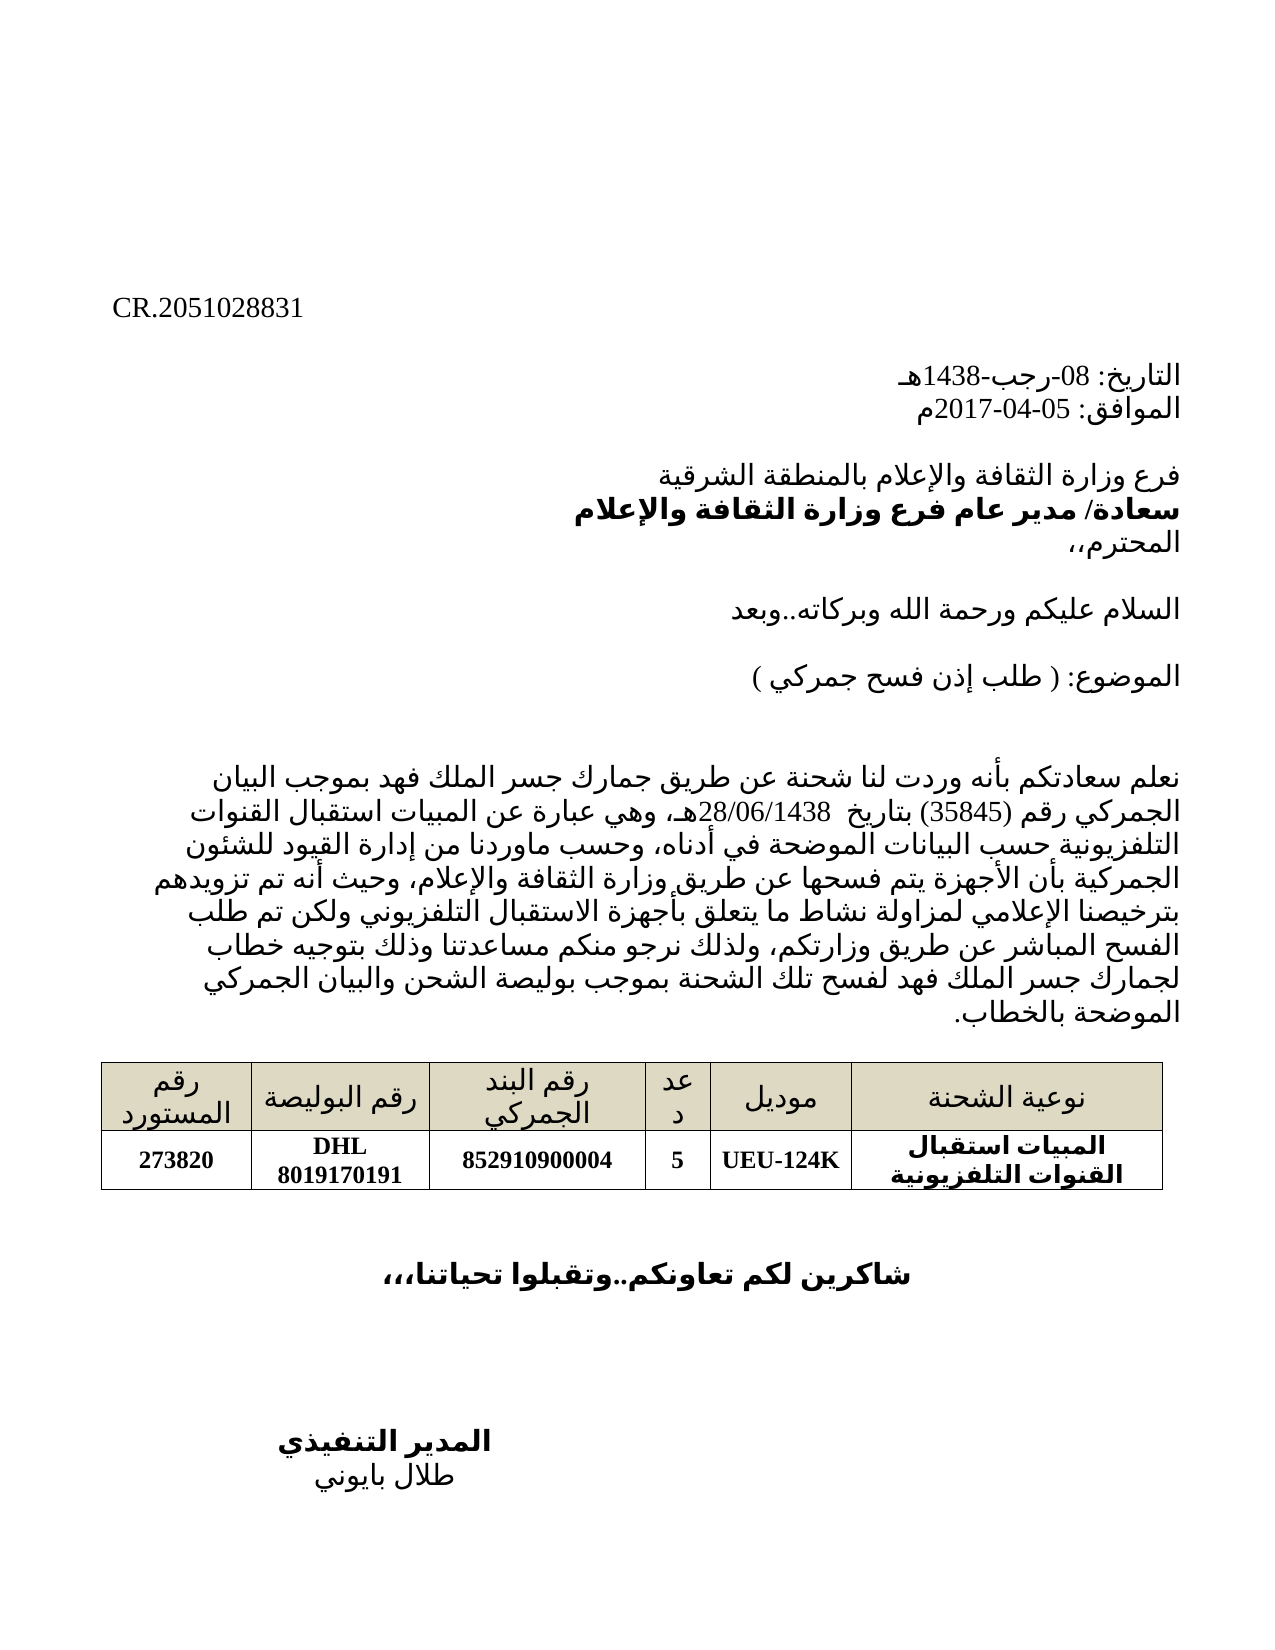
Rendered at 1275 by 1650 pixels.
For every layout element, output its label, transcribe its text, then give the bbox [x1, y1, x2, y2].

table_header رقم البند الجمركي [430, 1063, 645, 1130]
text الموضوع: ( طلب إذن فسح جمركي ) [112, 659, 1181, 693]
text سعادة/ مدير عام فرع وزارة الثقافة والإعلام المحترم،، [112, 492, 1181, 559]
table_header عدد [646, 1063, 710, 1130]
table_header رقم المستورد [102, 1063, 251, 1130]
text المدير التنفيذي [112, 1424, 656, 1458]
text السلام عليكم ورحمة الله وبركاته..وبعد [112, 592, 1181, 626]
text CR.2051028831 [112, 291, 1181, 324]
table_header موديل [711, 1063, 851, 1130]
table_header رقم البوليصة [252, 1063, 429, 1130]
text التاريخ: 08-رجب-1438هـ [112, 358, 1181, 391]
text فرع وزارة الثقافة والإعلام بالمنطقة الشرقية [112, 458, 1181, 492]
table_cell المبيات استقبال القنوات التلفزيونية [852, 1131, 1162, 1189]
table_header نوعية الشحنة [852, 1063, 1162, 1130]
table_cell UEU-124K [711, 1131, 851, 1189]
text طلال بايوني [112, 1458, 656, 1492]
table_cell DHL 8019170191 [252, 1131, 429, 1189]
table_cell 273820 [102, 1131, 251, 1189]
text نعلم سعادتكم بأنه وردت لنا شحنة عن طريق جمارك جسر الملك فهد بموجب البيان الجمركي رقم (35845) بتاريخ 28/06/1438هـ، وهي عبارة عن المبيات استقبال القنوات التلفزيونية حسب البيانات الموضحة في أدناه، وحسب ماوردنا من إدارة القيود للشئون الجمركية بأن الأجهزة يتم فسحها عن طريق وزارة الثقافة والإعلام، وحيث أنه تم تزويدهم بترخيصنا الإعلامي لمزاولة نشاط ما يتعلق بأجهزة الاستقبال التلفزيوني ولكن تم طلب الفسح المباشر عن طريق وزارتكم، ولذلك نرجو منكم مساعدتنا وذلك بتوجيه خطاب لجمارك جسر الملك فهد لفسح تلك الشحنة بموجب بوليصة الشحن والبيان الجمركي الموضحة بالخطاب. [112, 760, 1181, 1028]
text الموافق: 05-04-2017م [112, 391, 1181, 425]
table_cell 852910900004 [430, 1131, 645, 1189]
text شاكرين لكم تعاونكم..وتقبلوا تحياتنا،،، [112, 1257, 1181, 1290]
table_cell 5 [646, 1131, 710, 1189]
